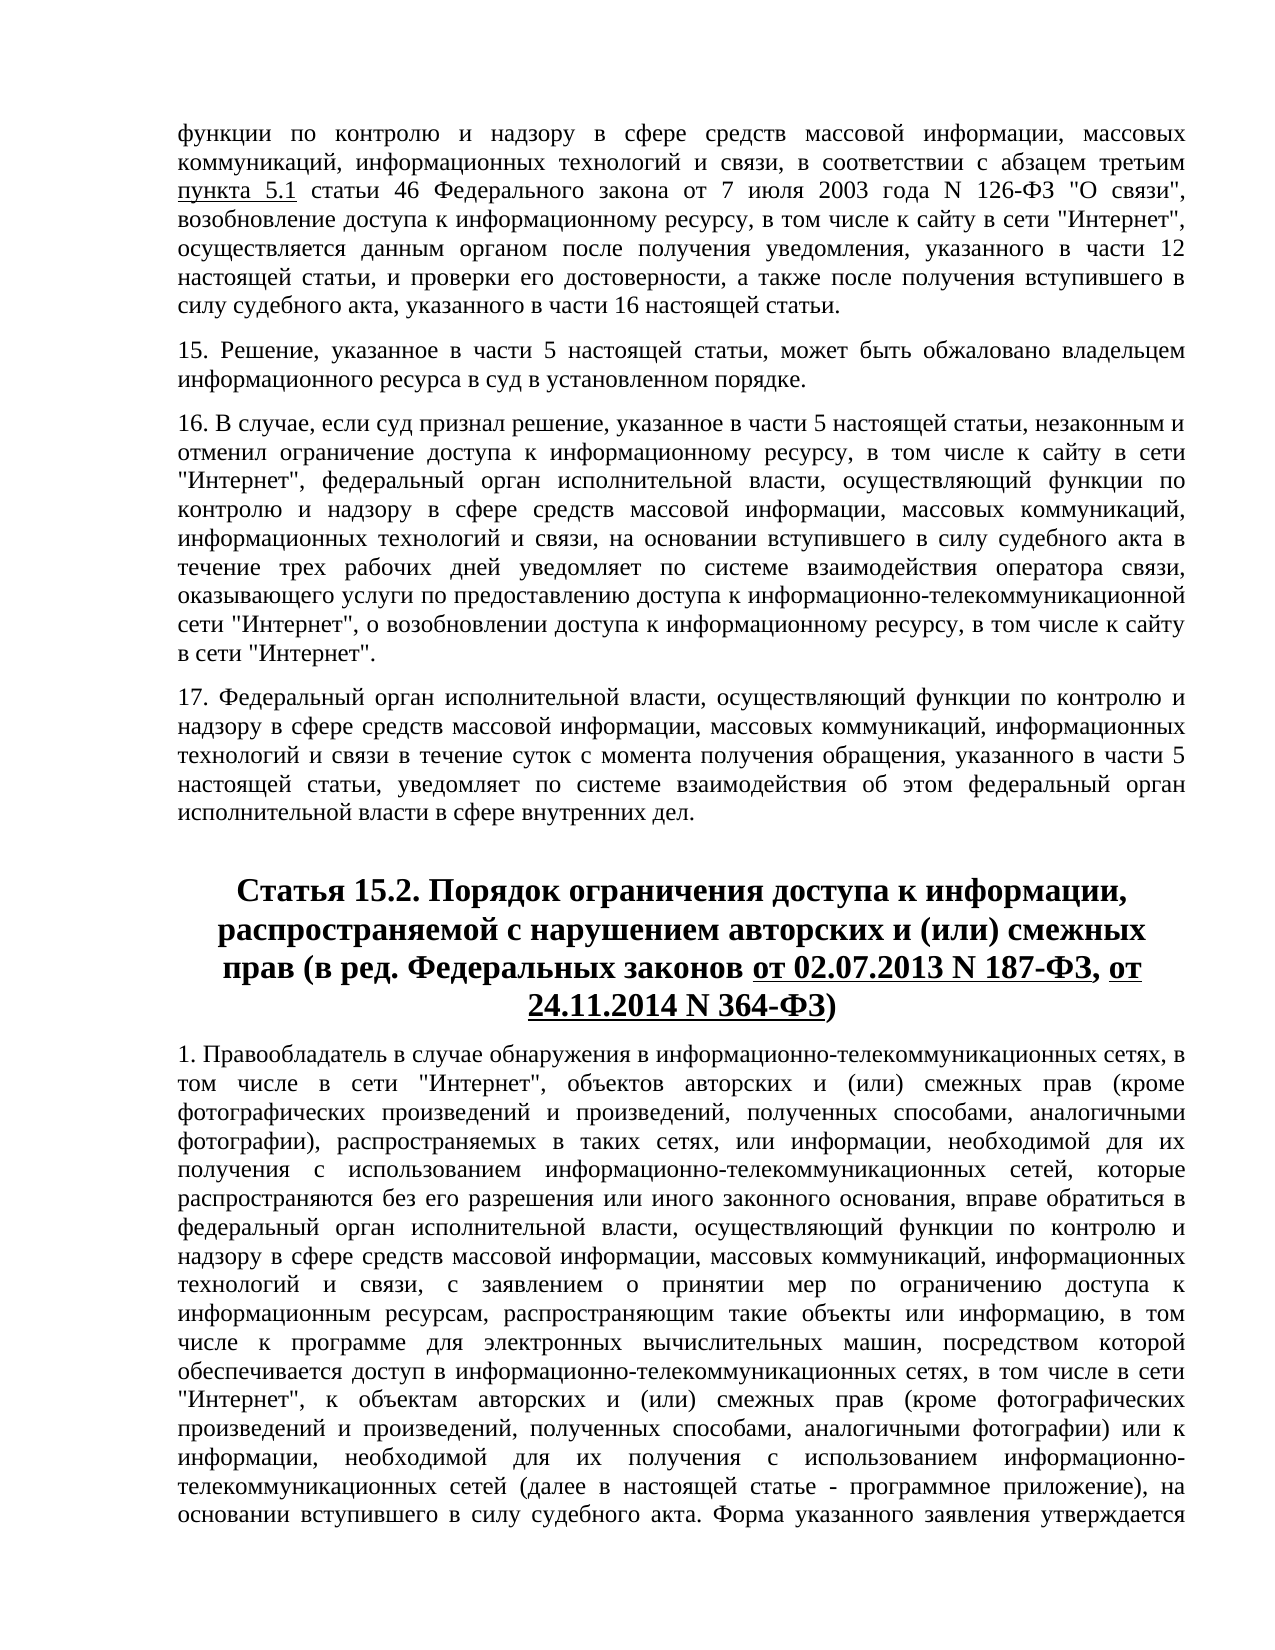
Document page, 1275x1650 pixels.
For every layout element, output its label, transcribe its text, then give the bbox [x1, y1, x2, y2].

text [177, 1039, 1186, 1528]
text 15. Решение, указанное в части 5 настоящей статьи, может быть обжаловано владельцем информационного ресурса в суд в установленном порядке. [177, 335, 1186, 392]
text 16. В случае, если суд признал решение, указанное в части 5 настоящей статьи, незаконным и отменил ограничение доступа к информационному ресурсу, в том числе к сайту в сети "Интернет", федеральный орган исполнительной власти, осуществляющий функции по контролю и надзору в сфере средств массовой информации, массовых коммуникаций, информационных технологий и связи, на основании вступившего в силу судебного акта в течение трех рабочих дней уведомляет по системе взаимодействия оператора связи, оказывающего услуги по предоставлению доступа к информационно-телекоммуникационной сети "Интернет", о возобновлении доступа к информационному ресурсу, в том числе к сайту в сети "Интернет". [177, 408, 1186, 667]
text Статья 15.2. Порядок ограничения доступа к информации, распространяемой с нарушением авторских и (или) смежных прав (в ред. Федеральных законов от 02.07.2013 N 187-ФЗ, от 24.11.2014 N 364-ФЗ) [177, 871, 1186, 1024]
text 17. Федеральный орган исполнительной власти, осуществляющий функции по контролю и надзору в сфере средств массовой информации, массовых коммуникаций, информационных технологий и связи в течение суток с момента получения обращения, указанного в части 5 настоящей статьи, уведомляет по системе взаимодействия об этом федеральный орган исполнительной власти в сфере внутренних дел. [177, 682, 1186, 826]
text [177, 118, 1186, 319]
